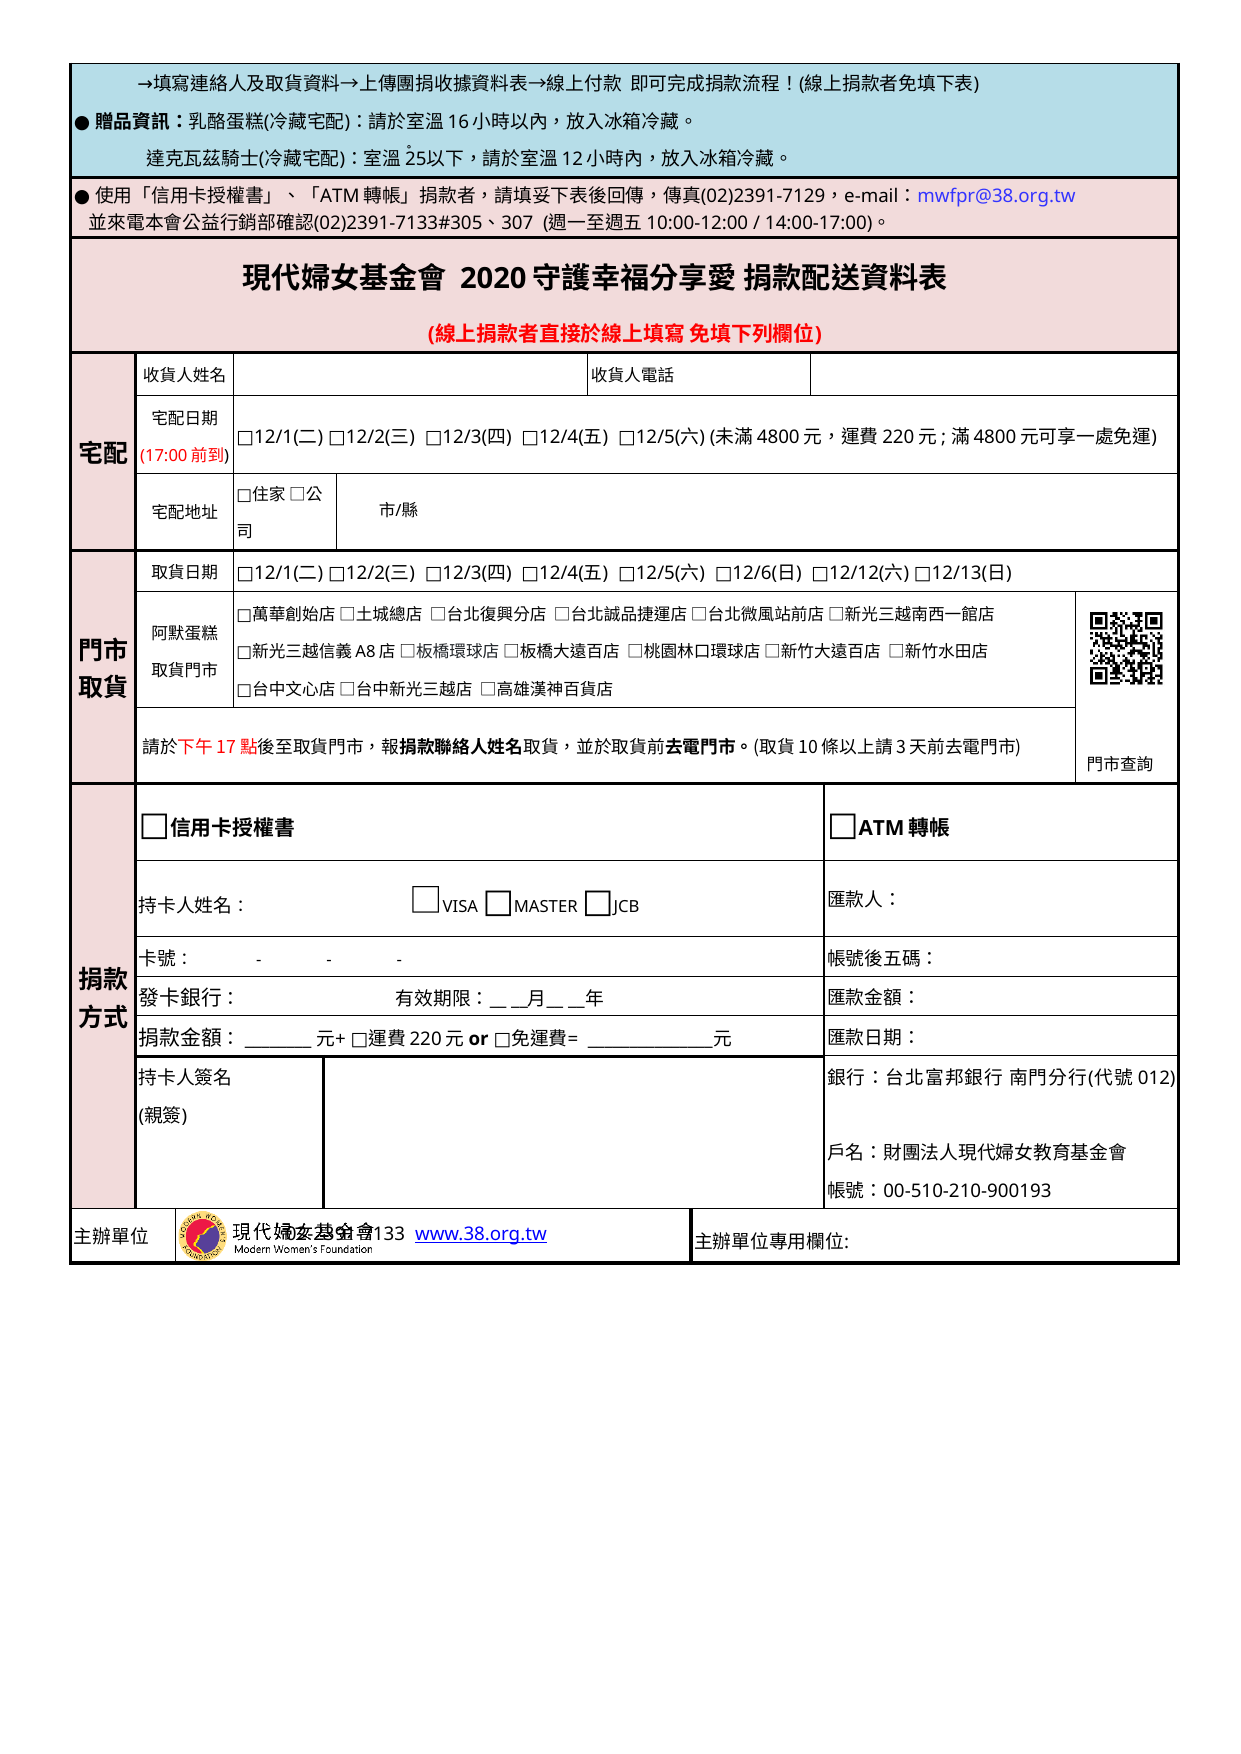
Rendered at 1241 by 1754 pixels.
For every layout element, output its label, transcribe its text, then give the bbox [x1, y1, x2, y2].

table_cell 捐款金額： ________ 元+ □運費220元 or □免運費= _______________元 [137, 1016, 823, 1055]
table_cell 門市取貨 [72, 552, 134, 782]
table_cell 宅配地址 [137, 474, 233, 549]
table_cell 請於下午17點後至取貨門市，報捐款聯絡人姓名取貨，並於取貨前去電門市。(取貨10條以上請3天前去電門市) [137, 708, 1075, 782]
table_cell 匯款人： [825, 861, 1177, 936]
table_cell 發卡銀行： 有效期限：__ __月__ __年 [137, 977, 823, 1015]
table_cell 02-2391-7133 www.38.org.tw [176, 1209, 689, 1261]
table_cell 收貨人電話 [588, 354, 810, 395]
table_cell 持卡人簽名 (親簽) [137, 1058, 322, 1208]
table_cell [325, 1058, 823, 1208]
table_cell □住家 □公司 [234, 474, 336, 549]
table_cell 主辦單位專用欄位: [693, 1209, 1177, 1261]
table_cell 卡號： - - - [137, 937, 823, 976]
table_cell □信用卡授權書 [137, 785, 823, 860]
table_cell [811, 354, 1177, 395]
table_cell 宅配 [72, 354, 134, 549]
table_cell □萬華創始店 □土城總店 □台北復興分店 □台北誠品捷運店 □台北微風站前店 □新光三越南西一館店 □新光三越信義A8店 □板橋環球店 □板橋大遠百店 □桃園林口環球店 □新竹大遠百店 □新竹水田店 □台中文心店 □台中新光三越店 □高雄漢神百貨店 [234, 592, 1075, 707]
table_cell 捐款 方式 [72, 785, 134, 1208]
table_cell 匯款金額： [825, 977, 1177, 1015]
table_cell 宅配日期 (17:00前到) [137, 396, 233, 473]
table_cell 持卡人姓名： □VISA □MASTER □JCB [137, 861, 823, 936]
table_cell 現代婦女基金會 2020守護幸福分享愛 捐款配送資料表 (線上捐款者直接於線上填寫 免填下列欄位) [72, 239, 1177, 351]
table_cell 門市查詢 [1076, 592, 1177, 782]
table_cell 匯款日期： [825, 1016, 1177, 1055]
table_cell 取貨日期 [137, 552, 233, 591]
table_cell □12/1(二) □12/2(三) □12/3(四) □12/4(五) □12/5(六) □12/6(日) □12/12(六) □12/13(日) [234, 552, 1177, 591]
table_cell 主辦單位 [72, 1209, 175, 1261]
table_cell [72, 64, 1177, 176]
table_cell 市/縣 [337, 474, 1177, 549]
table_cell ● 使用「信用卡授權書」、「ATM轉帳」捐款者，請填妥下表後回傳，傳真(02)2391-7129，e-mail：mwfpr@38.org.tw 並來電本會公益行銷部確認(02)2391-7133#305、307 (週一至週五10:00-12:00 / 14:00-17:00)。 [72, 179, 1177, 236]
table_cell □ATM轉帳 [825, 785, 1177, 860]
table_cell 收貨人姓名 [137, 354, 233, 395]
table_cell 阿默蛋糕 取貨門市 [137, 592, 233, 707]
table_cell □12/1(二) □12/2(三) □12/3(四) □12/4(五) □12/5(六) (未滿4800元，運費220元 ; 滿4800元可享一處免運) [234, 396, 1177, 473]
picture [1080, 602, 1172, 694]
table_cell 帳號後五碼： [825, 937, 1177, 976]
table_cell [234, 354, 587, 395]
table_cell 銀行：台北富邦銀行 南門分行(代號012) 戶名：財團法人現代婦女教育基金會 帳號：00-510-210-900193 [825, 1056, 1177, 1208]
